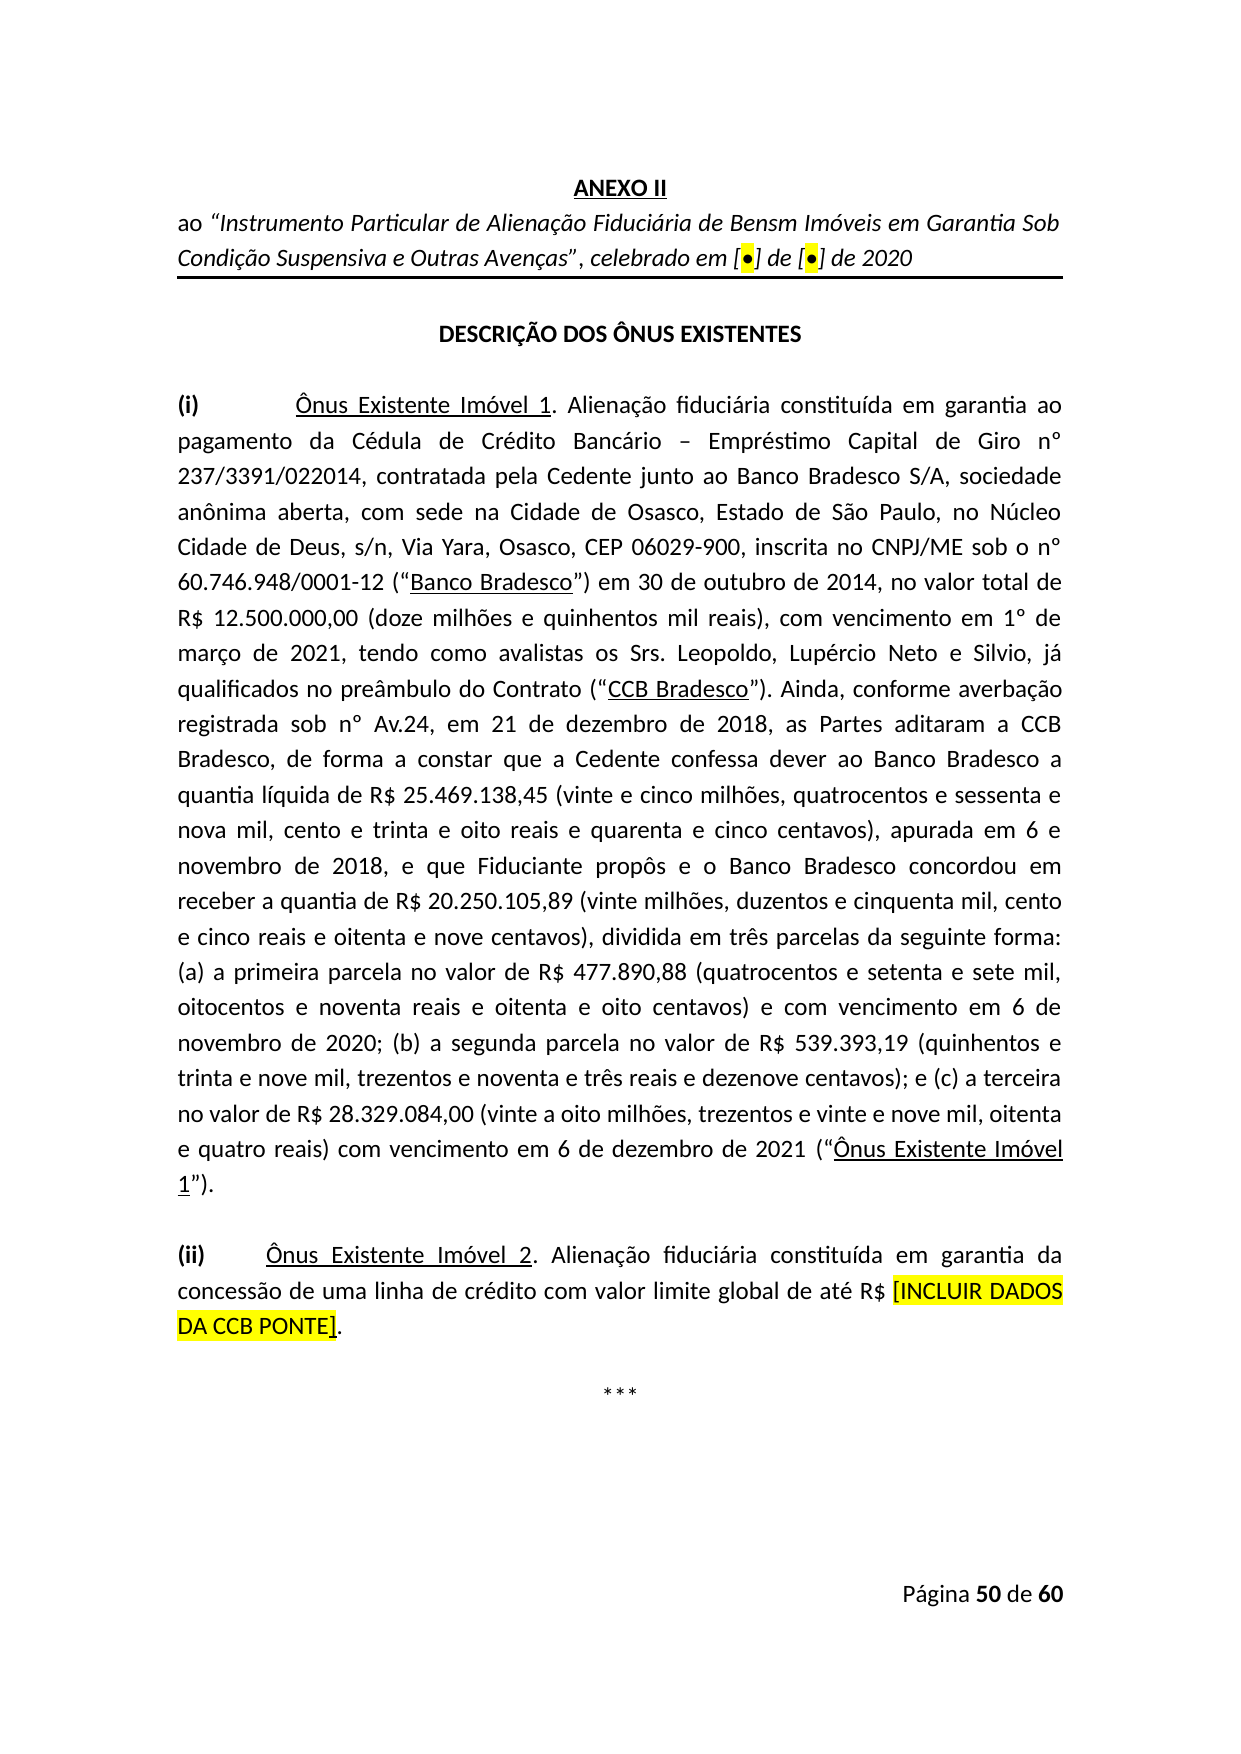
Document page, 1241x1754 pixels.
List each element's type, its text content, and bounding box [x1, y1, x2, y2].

text ao “Instrumento Particular de Alienação Fiduciária de Bensm Imóveis em Garantia Sob Condição Suspensiva e Outras Avenças”, celebrado em [•] de [•] de 2020 [177, 203, 1063, 276]
text *** [177, 1377, 1063, 1412]
text (ii) Ônus Existente Imóvel 2. Alienação fiduciária constituída em garantia da concessão de uma linha de crédito com valor limite global de até R$ [INCLUIR DADOS DA CCB PONTE]. [177, 1235, 1063, 1342]
text (i) Ônus Existente Imóvel 1. Alienação fiduciária constituída em garantia ao pagamento da Cédula de Crédito Bancário – Empréstimo Capital de Giro nº 237/3391/022014, contratada pela Cedente junto ao Banco Bradesco S/A, sociedade anônima aberta, com sede na Cidade de Osasco, Estado de São Paulo, no Núcleo Cidade de Deus, s/n, Via Yara, Osasco, CEP 06029-900, inscrita no CNPJ/ME sob o nº 60.746.948/0001-12 (“Banco Bradesco”) em 30 de outubro de 2014, no valor total de R$ 12.500.000,00 (doze milhões e quinhentos mil reais), com vencimento em 1º de março de 2021, tendo como avalistas os Srs. Leopoldo, Lupércio Neto e Silvio, já qualificados no preâmbulo do Contrato (“CCB Bradesco”). Ainda, conforme averbação registrada sob nº Av.24, em 21 de dezembro de 2018, as Partes aditaram a CCB Bradesco, de forma a constar que a Cedente confessa dever ao Banco Bradesco a quantia líquida de R$ 25.469.138,45 (vinte e cinco milhões, quatrocentos e sessenta e nova mil, cento e trinta e oito reais e quarenta e cinco centavos), apurada em 6 e novembro de 2018, e que Fiduciante propôs e o Banco Bradesco concordou em receber a quantia de R$ 20.250.105,89 (vinte milhões, duzentos e cinquenta mil, cento e cinco reais e oitenta e nove centavos), dividida em três parcelas da seguinte forma: (a) a primeira parcela no valor de R$ 477.890,88 (quatrocentos e setenta e sete mil, oitocentos e noventa reais e oitenta e oito centavos) e com vencimento em 6 de novembro de 2020; (b) a segunda parcela no valor de R$ 539.393,19 (quinhentos e trinta e nove mil, trezentos e noventa e três reais e dezenove centavos); e (c) a terceira no valor de R$ 28.329.084,00 (vinte a oito milhões, trezentos e vinte e nove mil, oitenta e quatro reais) com vencimento em 6 de dezembro de 2021 (“Ônus Existente Imóvel 1”). [177, 385, 1063, 1200]
text DESCRIÇÃO DOS ÔNUS EXISTENTES [177, 314, 1063, 350]
subtitle ANEXO II [177, 168, 1063, 203]
